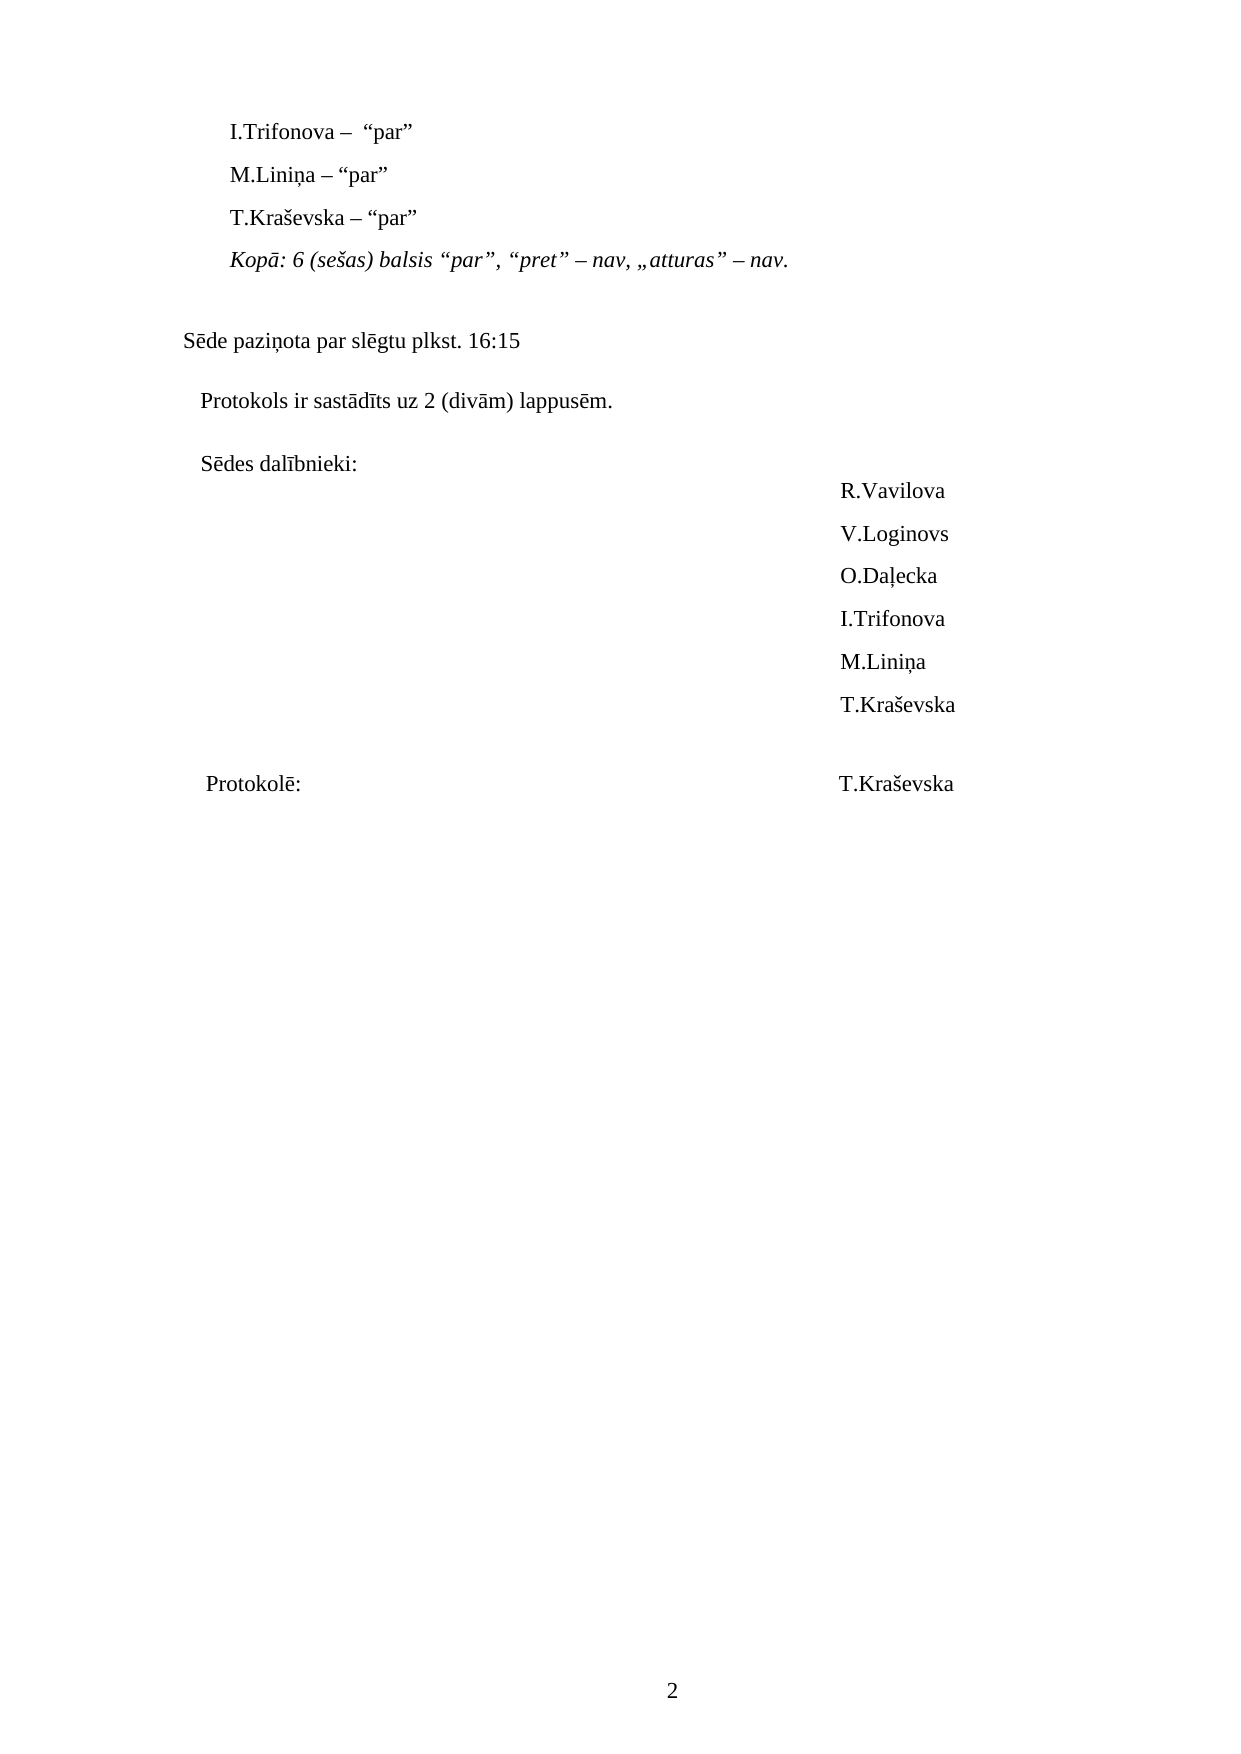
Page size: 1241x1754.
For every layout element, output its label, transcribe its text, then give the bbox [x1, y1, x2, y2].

text R.Vavilova [840, 477, 967, 503]
text Protokolē: T.Kraševska [177, 770, 1168, 797]
text I.Trifonova – “par” [229, 118, 1168, 144]
text V.Loginovs [840, 519, 984, 546]
text T.Kraševska [840, 691, 984, 717]
text Sēde paziņota par slēgtu plkst. 16:15 [177, 327, 1168, 353]
text Sēdes dalībnieki: [177, 450, 376, 477]
text Kopā: 6 (sešas) balsis “par”, “pret” – nav, „atturas” – nav. [229, 246, 1168, 273]
text M.Liniņa [840, 648, 984, 674]
text I.Trifonova [840, 605, 984, 632]
text M.Liniņa – “par” [229, 161, 1168, 187]
text Protokols ir sastādīts uz 2 (divām) lappusēm. [177, 387, 1168, 413]
text O.Daļecka [840, 562, 984, 589]
text T.Kraševska – “par” [229, 203, 1168, 230]
